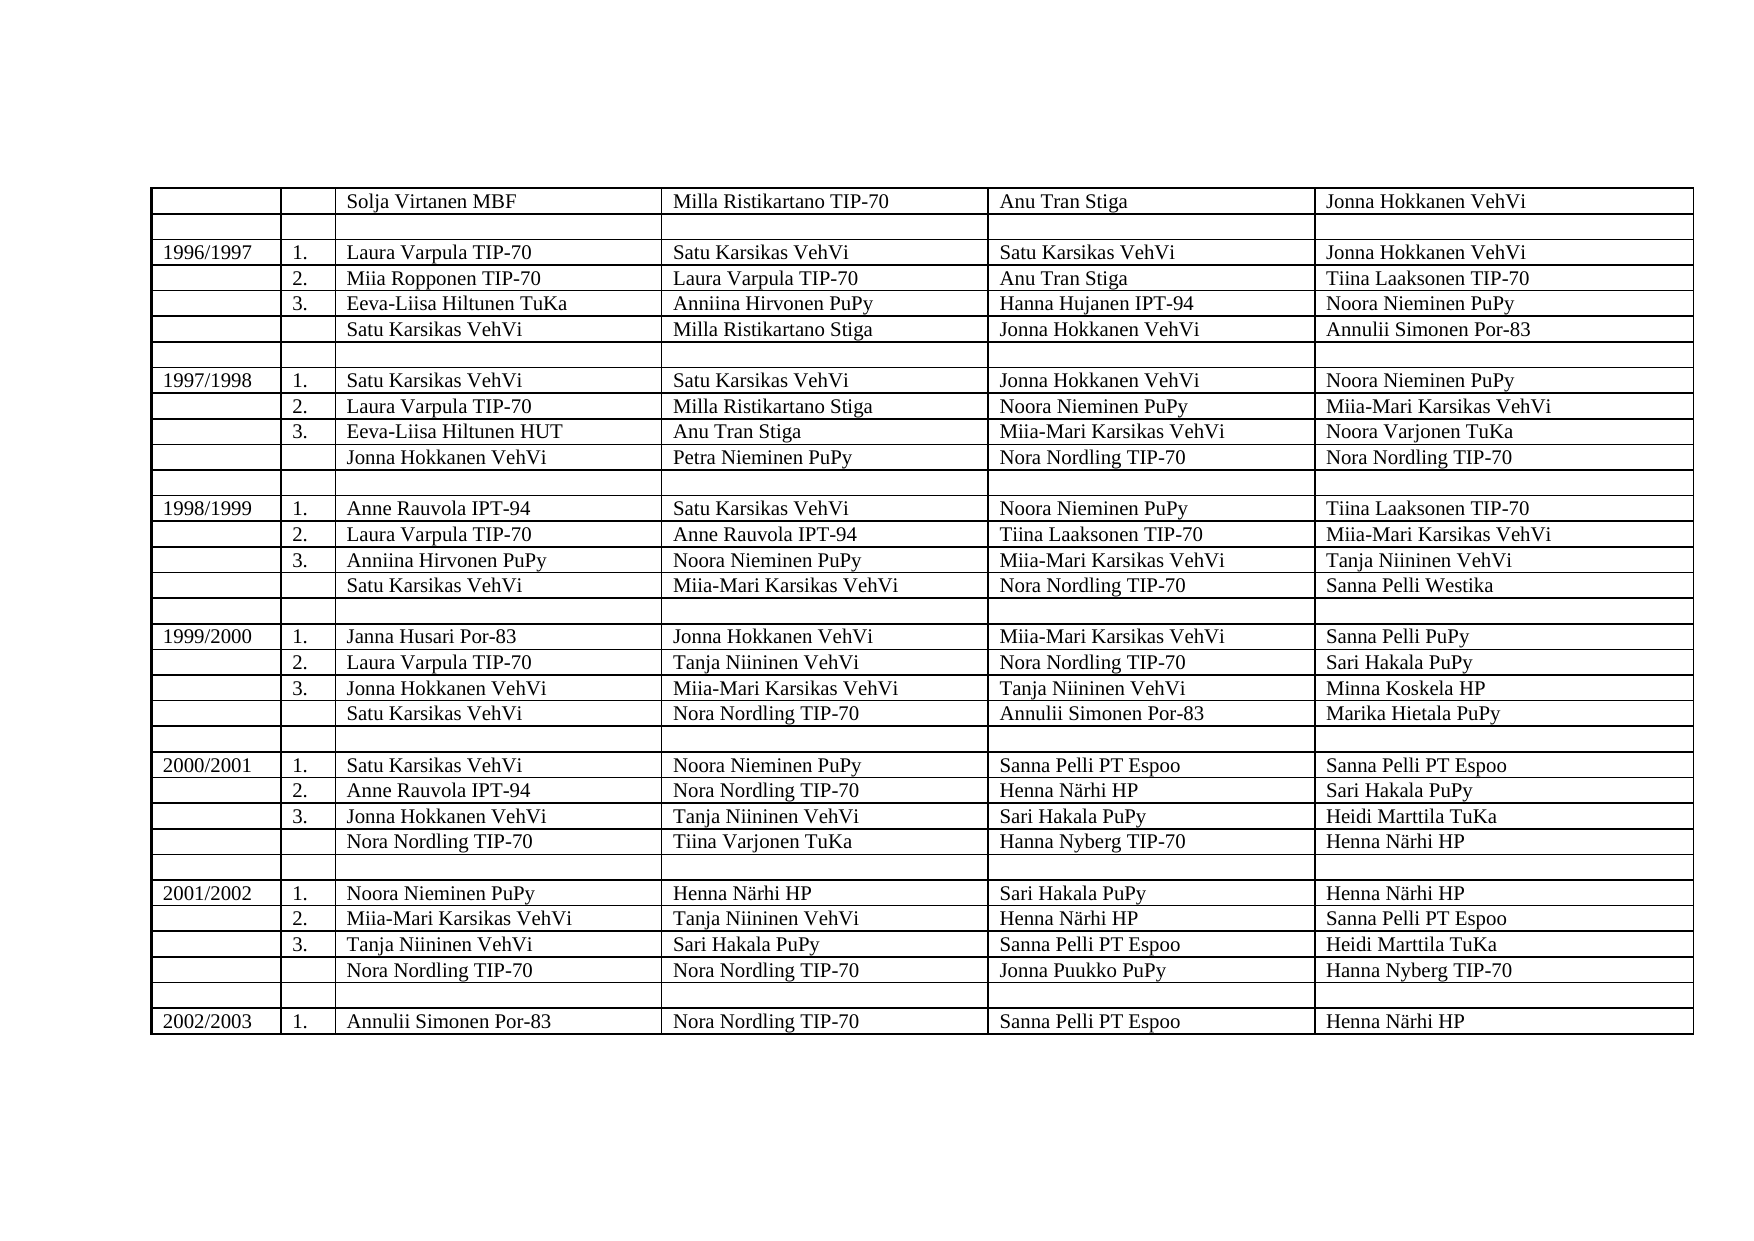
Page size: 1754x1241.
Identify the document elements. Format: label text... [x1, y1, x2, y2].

table_cell Sanna Pelli PT Espoo [1316, 906, 1693, 930]
table_cell [153, 573, 280, 597]
table_cell Tiina Laaksonen TIP-70 [1316, 496, 1693, 520]
table_cell Sari Hakala PuPy [1316, 778, 1693, 802]
table_cell [662, 215, 987, 238]
table_cell Anne Rauvola IPT-94 [336, 496, 661, 520]
table_cell 2000/2001 [153, 753, 280, 777]
table_cell [662, 471, 987, 495]
table_cell 1. [282, 1009, 335, 1033]
table_cell Sanna Pelli PT Espoo [989, 753, 1314, 777]
table_cell [989, 599, 1314, 623]
table_cell [153, 317, 280, 341]
table_cell [1316, 727, 1693, 751]
table_cell [336, 471, 661, 495]
table_cell [153, 983, 280, 1007]
table_cell [153, 676, 280, 700]
table_cell Milla Ristikartano TIP-70 [662, 189, 987, 213]
table_cell Noora Nieminen PuPy [989, 496, 1314, 520]
table_cell Satu Karsikas VehVi [662, 240, 987, 264]
table_cell [153, 830, 280, 853]
table_cell Satu Karsikas VehVi [662, 368, 987, 392]
table_cell Satu Karsikas VehVi [336, 701, 661, 725]
table_cell Tanja Niininen VehVi [662, 804, 987, 828]
table_cell [153, 906, 280, 930]
table_cell [153, 548, 280, 572]
table_cell Satu Karsikas VehVi [336, 573, 661, 597]
table_cell 3. [282, 548, 335, 572]
table_cell 1. [282, 881, 335, 905]
table_cell Miia-Mari Karsikas VehVi [1316, 394, 1693, 418]
table_cell Laura Varpula TIP-70 [336, 394, 661, 418]
table_cell 2. [282, 906, 335, 930]
table_cell [153, 420, 280, 443]
table_cell Miia Ropponen TIP-70 [336, 266, 661, 290]
table_cell Noora Varjonen TuKa [1316, 420, 1693, 443]
table_cell Miia-Mari Karsikas VehVi [336, 906, 661, 930]
table_cell Anu Tran Stiga [989, 266, 1314, 290]
table_cell Sari Hakala PuPy [989, 804, 1314, 828]
table_cell Tanja Niininen VehVi [989, 676, 1314, 700]
table_cell Noora Nieminen PuPy [336, 881, 661, 905]
table_cell Eeva-Liisa Hiltunen TuKa [336, 291, 661, 315]
table_cell [336, 855, 661, 879]
table_cell Henna Närhi HP [989, 778, 1314, 802]
table_cell [989, 855, 1314, 879]
table_cell Sanna Pelli PT Espoo [989, 932, 1314, 956]
table_cell [989, 343, 1314, 367]
table_cell Sanna Pelli PT Espoo [989, 1009, 1314, 1033]
table_cell 3. [282, 291, 335, 315]
table_cell [282, 958, 335, 982]
table_cell [282, 855, 335, 879]
table_cell Sari Hakala PuPy [989, 881, 1314, 905]
table_cell [282, 471, 335, 495]
table_cell Hanna Nyberg TIP-70 [989, 830, 1314, 853]
table_cell [1316, 215, 1693, 238]
table_cell 2. [282, 394, 335, 418]
table_cell Anniina Hirvonen PuPy [662, 291, 987, 315]
table_cell 1997/1998 [153, 368, 280, 392]
table_cell Satu Karsikas VehVi [336, 368, 661, 392]
table_cell Miia-Mari Karsikas VehVi [662, 573, 987, 597]
table_cell Miia-Mari Karsikas VehVi [989, 625, 1314, 648]
table_cell Jonna Hokkanen VehVi [989, 368, 1314, 392]
table_cell Nora Nordling TIP-70 [1316, 445, 1693, 469]
table_cell 2. [282, 522, 335, 546]
table_cell 3. [282, 804, 335, 828]
table_cell [662, 855, 987, 879]
table_cell [153, 291, 280, 315]
table_cell Jonna Puukko PuPy [989, 958, 1314, 982]
table_cell [282, 983, 335, 1007]
table_cell Nora Nordling TIP-70 [989, 445, 1314, 469]
table_cell [153, 522, 280, 546]
table_cell Anne Rauvola IPT-94 [336, 778, 661, 802]
table_cell [282, 445, 335, 469]
table_cell [153, 650, 280, 674]
table_cell 2. [282, 266, 335, 290]
table_cell Annulii Simonen Por-83 [989, 701, 1314, 725]
table_cell Henna Närhi HP [662, 881, 987, 905]
table_cell [1316, 599, 1693, 623]
table_cell Anniina Hirvonen PuPy [336, 548, 661, 572]
table_cell [153, 445, 280, 469]
table_cell [662, 599, 987, 623]
table_cell [336, 215, 661, 238]
table_cell [336, 343, 661, 367]
table_cell [336, 727, 661, 751]
table_cell Tiina Laaksonen TIP-70 [989, 522, 1314, 546]
table_cell 1996/1997 [153, 240, 280, 264]
table_cell 3. [282, 420, 335, 443]
table_cell Satu Karsikas VehVi [662, 496, 987, 520]
table_cell Solja Virtanen MBF [336, 189, 661, 213]
table_cell [336, 983, 661, 1007]
table_cell Henna Närhi HP [1316, 830, 1693, 853]
table_cell Miia-Mari Karsikas VehVi [1316, 522, 1693, 546]
table_cell Annulii Simonen Por-83 [336, 1009, 661, 1033]
table_cell [282, 317, 335, 341]
table_cell [662, 727, 987, 751]
table_cell Miia-Mari Karsikas VehVi [662, 676, 987, 700]
table_cell 1998/1999 [153, 496, 280, 520]
table_cell Eeva-Liisa Hiltunen HUT [336, 420, 661, 443]
table_cell [153, 343, 280, 367]
table_cell [282, 727, 335, 751]
table_cell 3. [282, 676, 335, 700]
table_cell Henna Närhi HP [989, 906, 1314, 930]
table_cell [1316, 471, 1693, 495]
table_cell [153, 804, 280, 828]
table_cell [153, 471, 280, 495]
table_cell [662, 983, 987, 1007]
table_cell Heidi Marttila TuKa [1316, 932, 1693, 956]
table_cell Petra Nieminen PuPy [662, 445, 987, 469]
table_cell [282, 215, 335, 238]
table_cell Milla Ristikartano Stiga [662, 317, 987, 341]
table_cell Laura Varpula TIP-70 [662, 266, 987, 290]
table_cell Sanna Pelli PuPy [1316, 625, 1693, 648]
table_cell Jonna Hokkanen VehVi [336, 445, 661, 469]
table_cell Nora Nordling TIP-70 [662, 778, 987, 802]
table_cell Tanja Niininen VehVi [1316, 548, 1693, 572]
table_cell Nora Nordling TIP-70 [336, 830, 661, 853]
table_cell 2. [282, 650, 335, 674]
table_cell Satu Karsikas VehVi [336, 317, 661, 341]
table_cell Sanna Pelli PT Espoo [1316, 753, 1693, 777]
table_cell 2002/2003 [153, 1009, 280, 1033]
table_cell [282, 830, 335, 853]
table_cell Sari Hakala PuPy [662, 932, 987, 956]
table_cell Noora Nieminen PuPy [989, 394, 1314, 418]
table_cell 1999/2000 [153, 625, 280, 648]
table_cell Minna Koskela HP [1316, 676, 1693, 700]
table_cell Annulii Simonen Por-83 [1316, 317, 1693, 341]
table_cell Henna Närhi HP [1316, 881, 1693, 905]
table_cell [153, 599, 280, 623]
table_cell Jonna Hokkanen VehVi [336, 676, 661, 700]
table_cell 1. [282, 368, 335, 392]
table_cell 2001/2002 [153, 881, 280, 905]
table_cell Hanna Hujanen IPT-94 [989, 291, 1314, 315]
table_cell Janna Husari Por-83 [336, 625, 661, 648]
table_cell [282, 343, 335, 367]
table_cell 1. [282, 496, 335, 520]
table_cell Marika Hietala PuPy [1316, 701, 1693, 725]
table_cell [282, 701, 335, 725]
table_cell Jonna Hokkanen VehVi [989, 317, 1314, 341]
table_cell Jonna Hokkanen VehVi [1316, 189, 1693, 213]
table_cell Anu Tran Stiga [989, 189, 1314, 213]
table_cell Nora Nordling TIP-70 [662, 1009, 987, 1033]
table_cell [282, 189, 335, 213]
table_cell Miia-Mari Karsikas VehVi [989, 420, 1314, 443]
table_cell [282, 599, 335, 623]
table_cell [153, 189, 280, 213]
table_cell Heidi Marttila TuKa [1316, 804, 1693, 828]
table_cell [153, 394, 280, 418]
table_cell Nora Nordling TIP-70 [336, 958, 661, 982]
table_cell [153, 701, 280, 725]
table_cell 2. [282, 778, 335, 802]
table_cell Noora Nieminen PuPy [662, 753, 987, 777]
table_cell [1316, 983, 1693, 1007]
table_cell Milla Ristikartano Stiga [662, 394, 987, 418]
table_cell Sari Hakala PuPy [1316, 650, 1693, 674]
table_cell [662, 343, 987, 367]
table_cell Nora Nordling TIP-70 [989, 573, 1314, 597]
table_cell Jonna Hokkanen VehVi [662, 625, 987, 648]
table_cell [153, 958, 280, 982]
table_cell 1. [282, 625, 335, 648]
table_cell Hanna Nyberg TIP-70 [1316, 958, 1693, 982]
table_cell Tanja Niininen VehVi [662, 906, 987, 930]
table_cell [1316, 855, 1693, 879]
table_cell Tiina Varjonen TuKa [662, 830, 987, 853]
table_cell Satu Karsikas VehVi [989, 240, 1314, 264]
table_cell Tiina Laaksonen TIP-70 [1316, 266, 1693, 290]
table_cell [1316, 343, 1693, 367]
table_cell [989, 983, 1314, 1007]
table_cell Nora Nordling TIP-70 [662, 958, 987, 982]
table_cell [153, 266, 280, 290]
table_cell Satu Karsikas VehVi [336, 753, 661, 777]
table_cell Miia-Mari Karsikas VehVi [989, 548, 1314, 572]
table_cell Noora Nieminen PuPy [1316, 368, 1693, 392]
table_cell [989, 215, 1314, 238]
table_cell Laura Varpula TIP-70 [336, 522, 661, 546]
table_cell Noora Nieminen PuPy [662, 548, 987, 572]
table_cell [282, 573, 335, 597]
table_cell [153, 855, 280, 879]
table_cell Laura Varpula TIP-70 [336, 650, 661, 674]
table_cell Anne Rauvola IPT-94 [662, 522, 987, 546]
table_cell Sanna Pelli Westika [1316, 573, 1693, 597]
table_cell 1. [282, 240, 335, 264]
table_cell Nora Nordling TIP-70 [989, 650, 1314, 674]
table_cell Jonna Hokkanen VehVi [336, 804, 661, 828]
table_cell Henna Närhi HP [1316, 1009, 1693, 1033]
table_cell Noora Nieminen PuPy [1316, 291, 1693, 315]
table_cell 1. [282, 753, 335, 777]
table_cell [989, 471, 1314, 495]
table_cell 3. [282, 932, 335, 956]
table_cell Tanja Niininen VehVi [662, 650, 987, 674]
table_cell [153, 778, 280, 802]
table_cell Laura Varpula TIP-70 [336, 240, 661, 264]
table_cell [989, 727, 1314, 751]
table_cell Nora Nordling TIP-70 [662, 701, 987, 725]
table_cell [336, 599, 661, 623]
table_cell [153, 932, 280, 956]
table_cell Anu Tran Stiga [662, 420, 987, 443]
table_cell Tanja Niininen VehVi [336, 932, 661, 956]
table_cell [153, 215, 280, 238]
table_cell [153, 727, 280, 751]
table_cell Jonna Hokkanen VehVi [1316, 240, 1693, 264]
